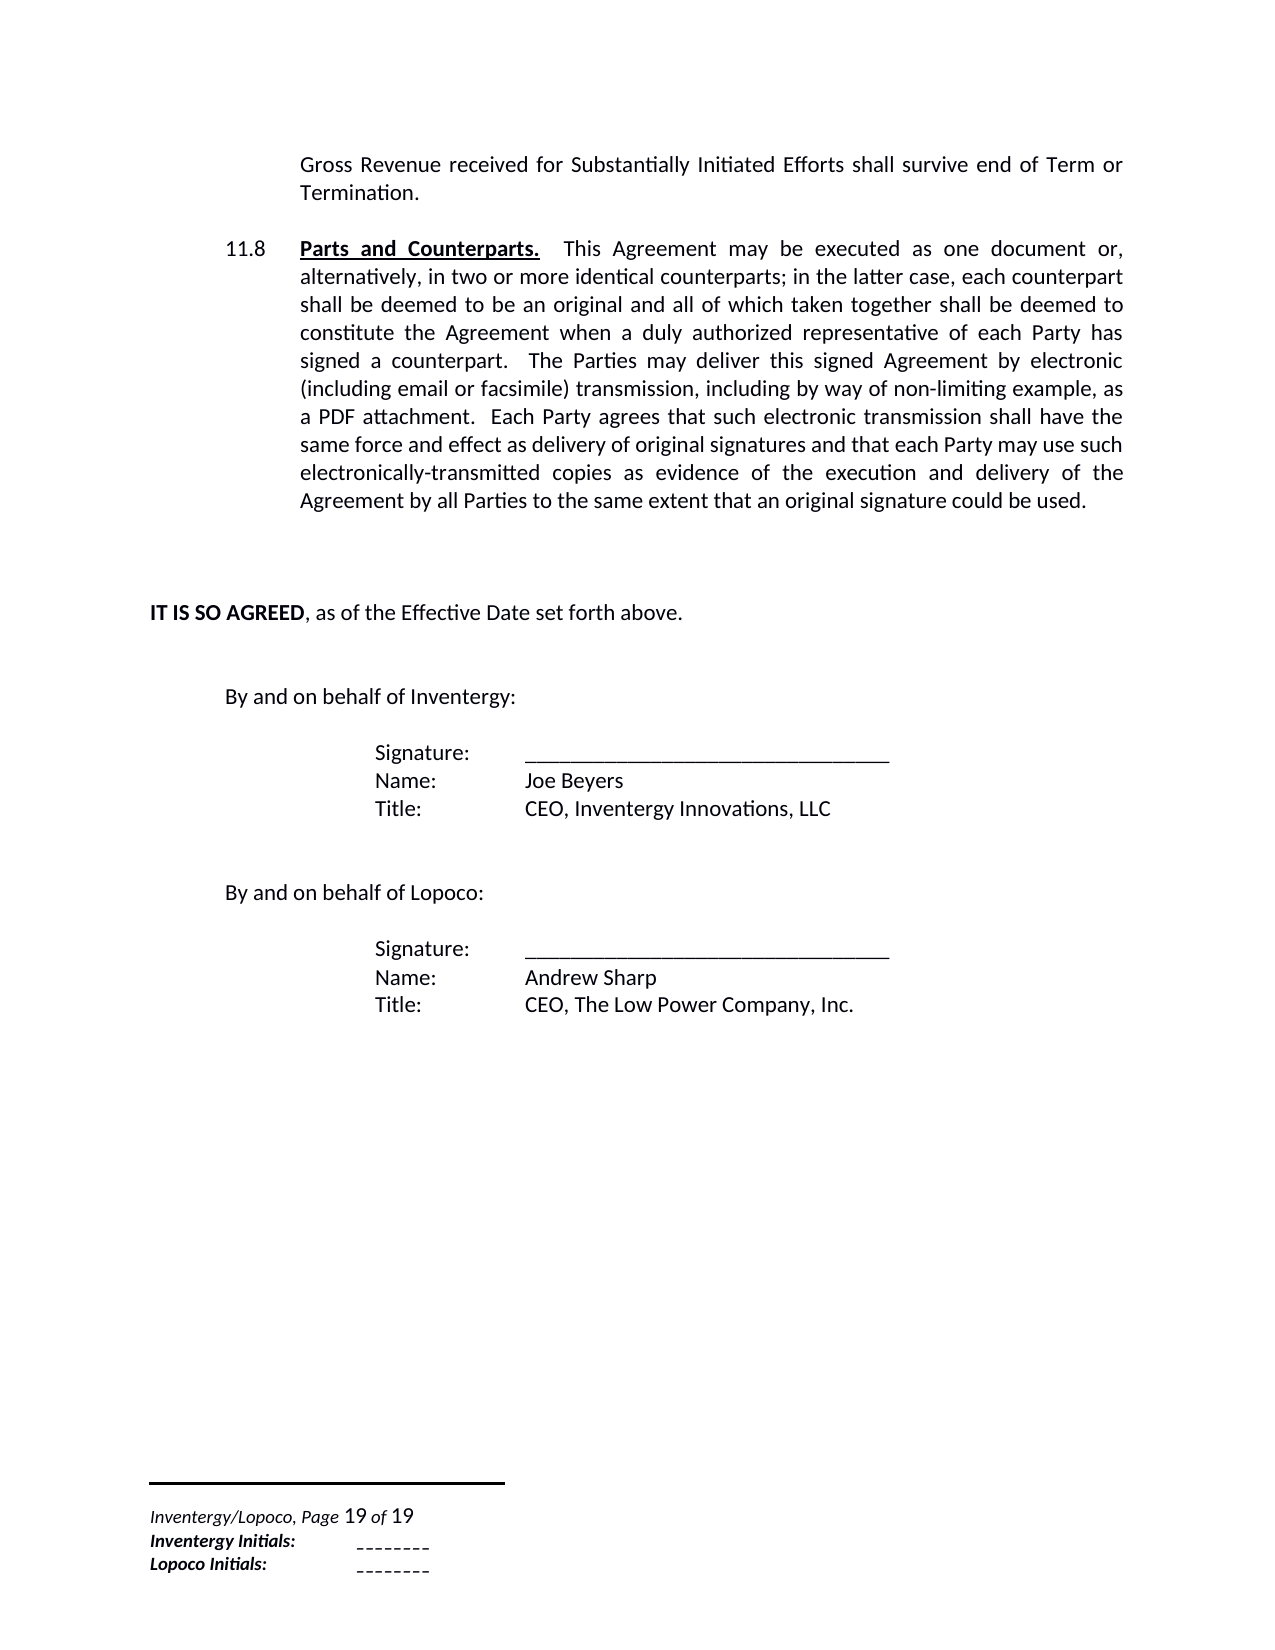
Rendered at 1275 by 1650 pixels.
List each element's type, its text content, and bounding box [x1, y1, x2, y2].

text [225, 150, 1125, 206]
text By and on behalf of Lopoco: [150, 878, 1125, 907]
text Name: Joe Beyers [150, 766, 1125, 794]
text Signature: ________________________________ [150, 934, 1125, 963]
text By and on behalf of Inventergy: [150, 682, 1125, 710]
text Title: CEO, Inventergy Innovations, LLC [150, 794, 1125, 822]
text Signature: ________________________________ [150, 738, 1125, 766]
text Name: Andrew Sharp [150, 963, 1125, 991]
text IT IS SO AGREED, as of the Effective Date set forth above. [150, 598, 1125, 626]
text 11.8 Parts and Counterparts. This Agreement may be executed as one document or, alternatively, in two or more identical counterparts; in the latter case, each counterpart shall be deemed to be an original and all of which taken together shall be deemed to constitute the Agreement when a duly authorized representative of each Party has signed a counterpart. The Parties may deliver this signed Agreement by electronic (including email or facsimile) transmission, including by way of non-limiting example, as a PDF attachment. Each Party agrees that such electronic transmission shall have the same force and effect as delivery of original signatures and that each Party may use such electronically-transmitted copies as evidence of the execution and delivery of the Agreement by all Parties to the same extent that an original signature could be used. [225, 234, 1125, 514]
text Title: CEO, The Low Power Company, Inc. [150, 991, 1125, 1019]
